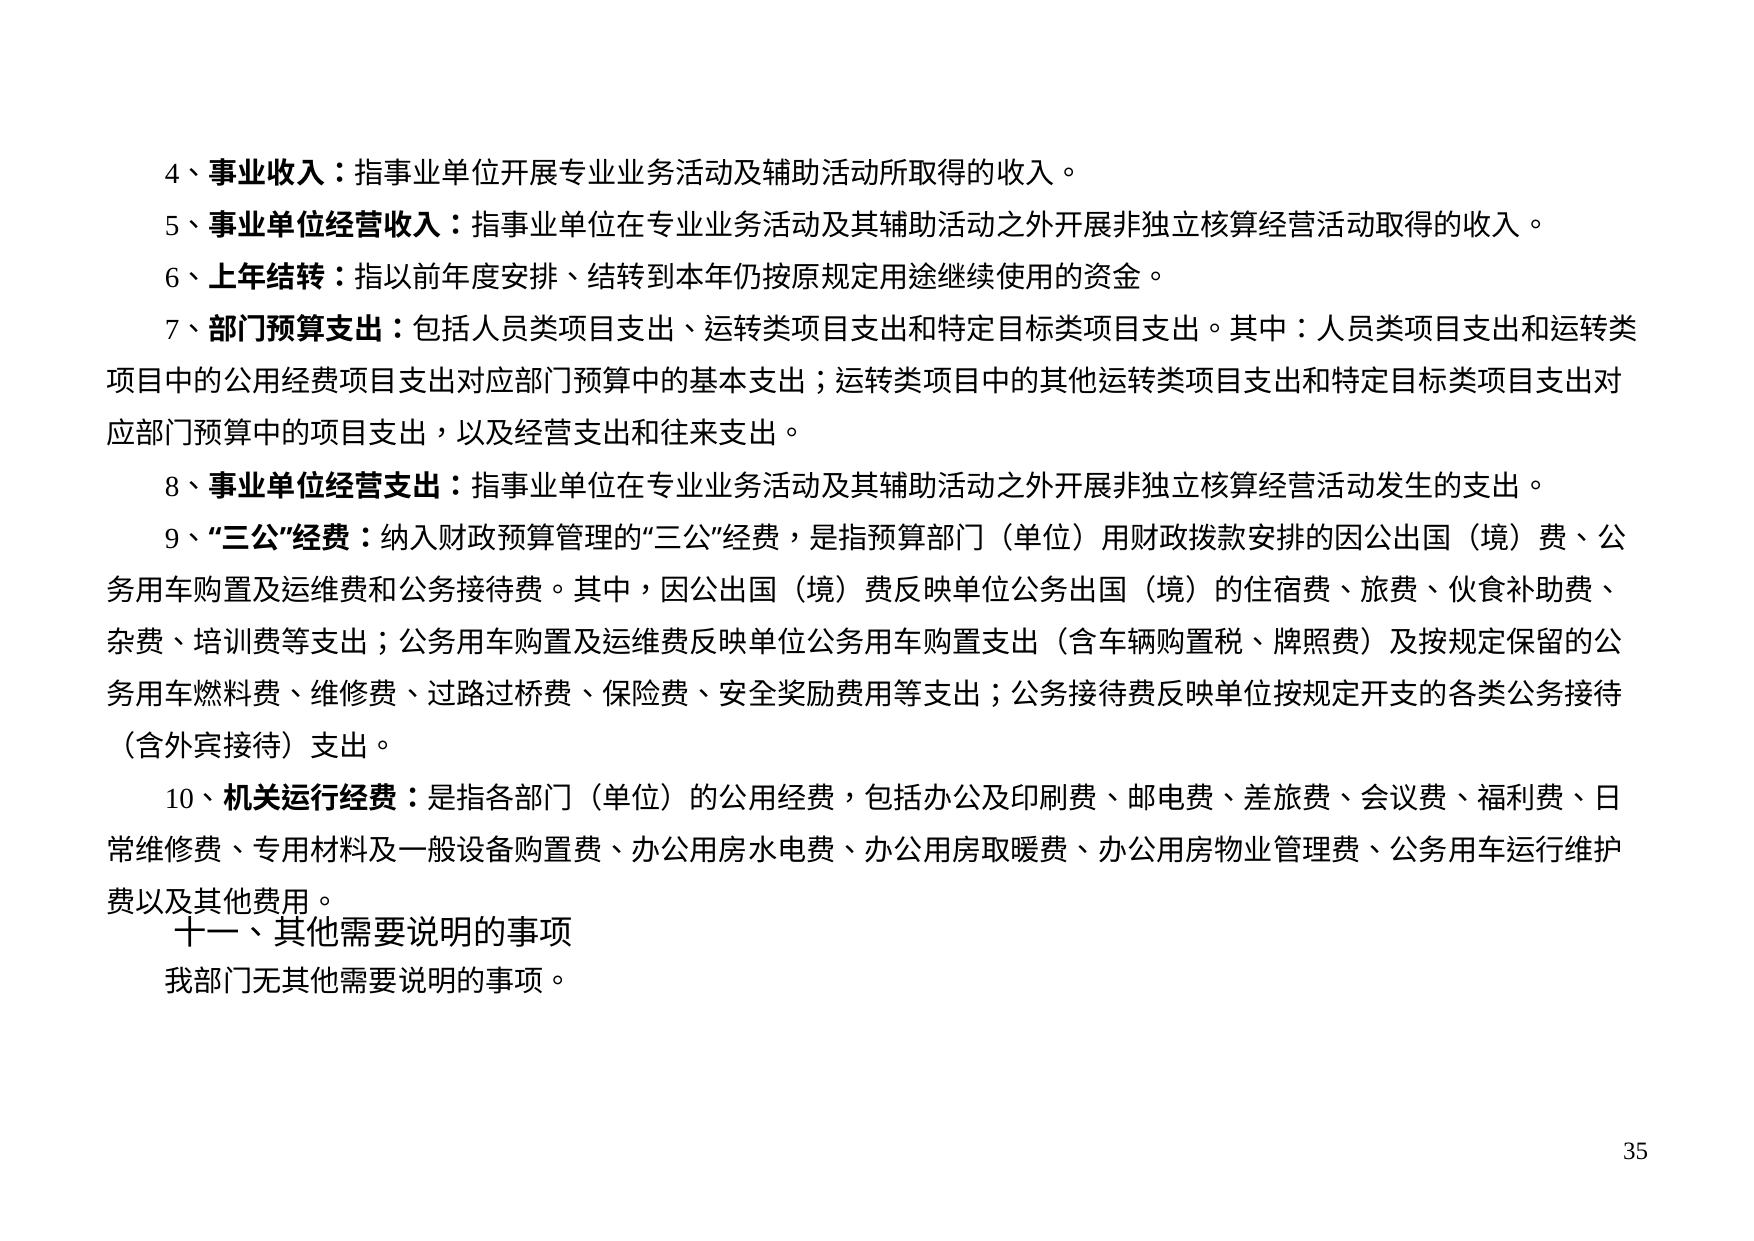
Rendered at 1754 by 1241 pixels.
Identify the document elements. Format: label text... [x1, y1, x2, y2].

text 7、部门预算支出：包括人员类项目支出、运转类项目支出和特定目标类项目支出。其中：人员类项目支出和运转类项目中的公用经费项目支出对应部门预算中的基本支出；运转类项目中的其他运转类项目支出和特定目标类项目支出对应部门预算中的项目支出，以及经营支出和往来支出。 [106, 298, 1648, 454]
text 9、“三公”经费：纳入财政预算管理的“三公”经费，是指预算部门（单位）用财政拨款安排的因公出国（境）费、公务用车购置及运维费和公务接待费。其中，因公出国（境）费反映单位公务出国（境）的住宿费、旅费、伙食补助费、杂费、培训费等支出；公务用车购置及运维费反映单位公务用车购置支出（含车辆购置税、牌照费）及按规定保留的公务用车燃料费、维修费、过路过桥费、保险费、安全奖励费用等支出；公务接待费反映单位按规定开支的各类公务接待（含外宾接待）支出。 [106, 506, 1648, 767]
text 我部门无其他需要说明的事项。 [106, 950, 1648, 1002]
text 6、上年结转：指以前年度安排、结转到本年仍按原规定用途继续使用的资金。 [106, 246, 1648, 298]
text 8、事业单位经营支出：指事业单位在专业业务活动及其辅助活动之外开展非独立核算经营活动发生的支出。 [106, 454, 1648, 506]
text 5、事业单位经营收入：指事业单位在专业业务活动及其辅助活动之外开展非独立核算经营活动取得的收入。 [106, 194, 1648, 246]
text 10、机关运行经费：是指各部门（单位）的公用经费，包括办公及印刷费、邮电费、差旅费、会议费、福利费、日常维修费、专用材料及一般设备购置费、办公用房水电费、办公用房取暖费、办公用房物业管理费、公务用车运行维护费以及其他费用。 [106, 767, 1648, 923]
text 十一、其他需要说明的事项 [106, 924, 1648, 949]
text 4、事业收入：指事业单位开展专业业务活动及辅助活动所取得的收入。 [106, 142, 1648, 194]
